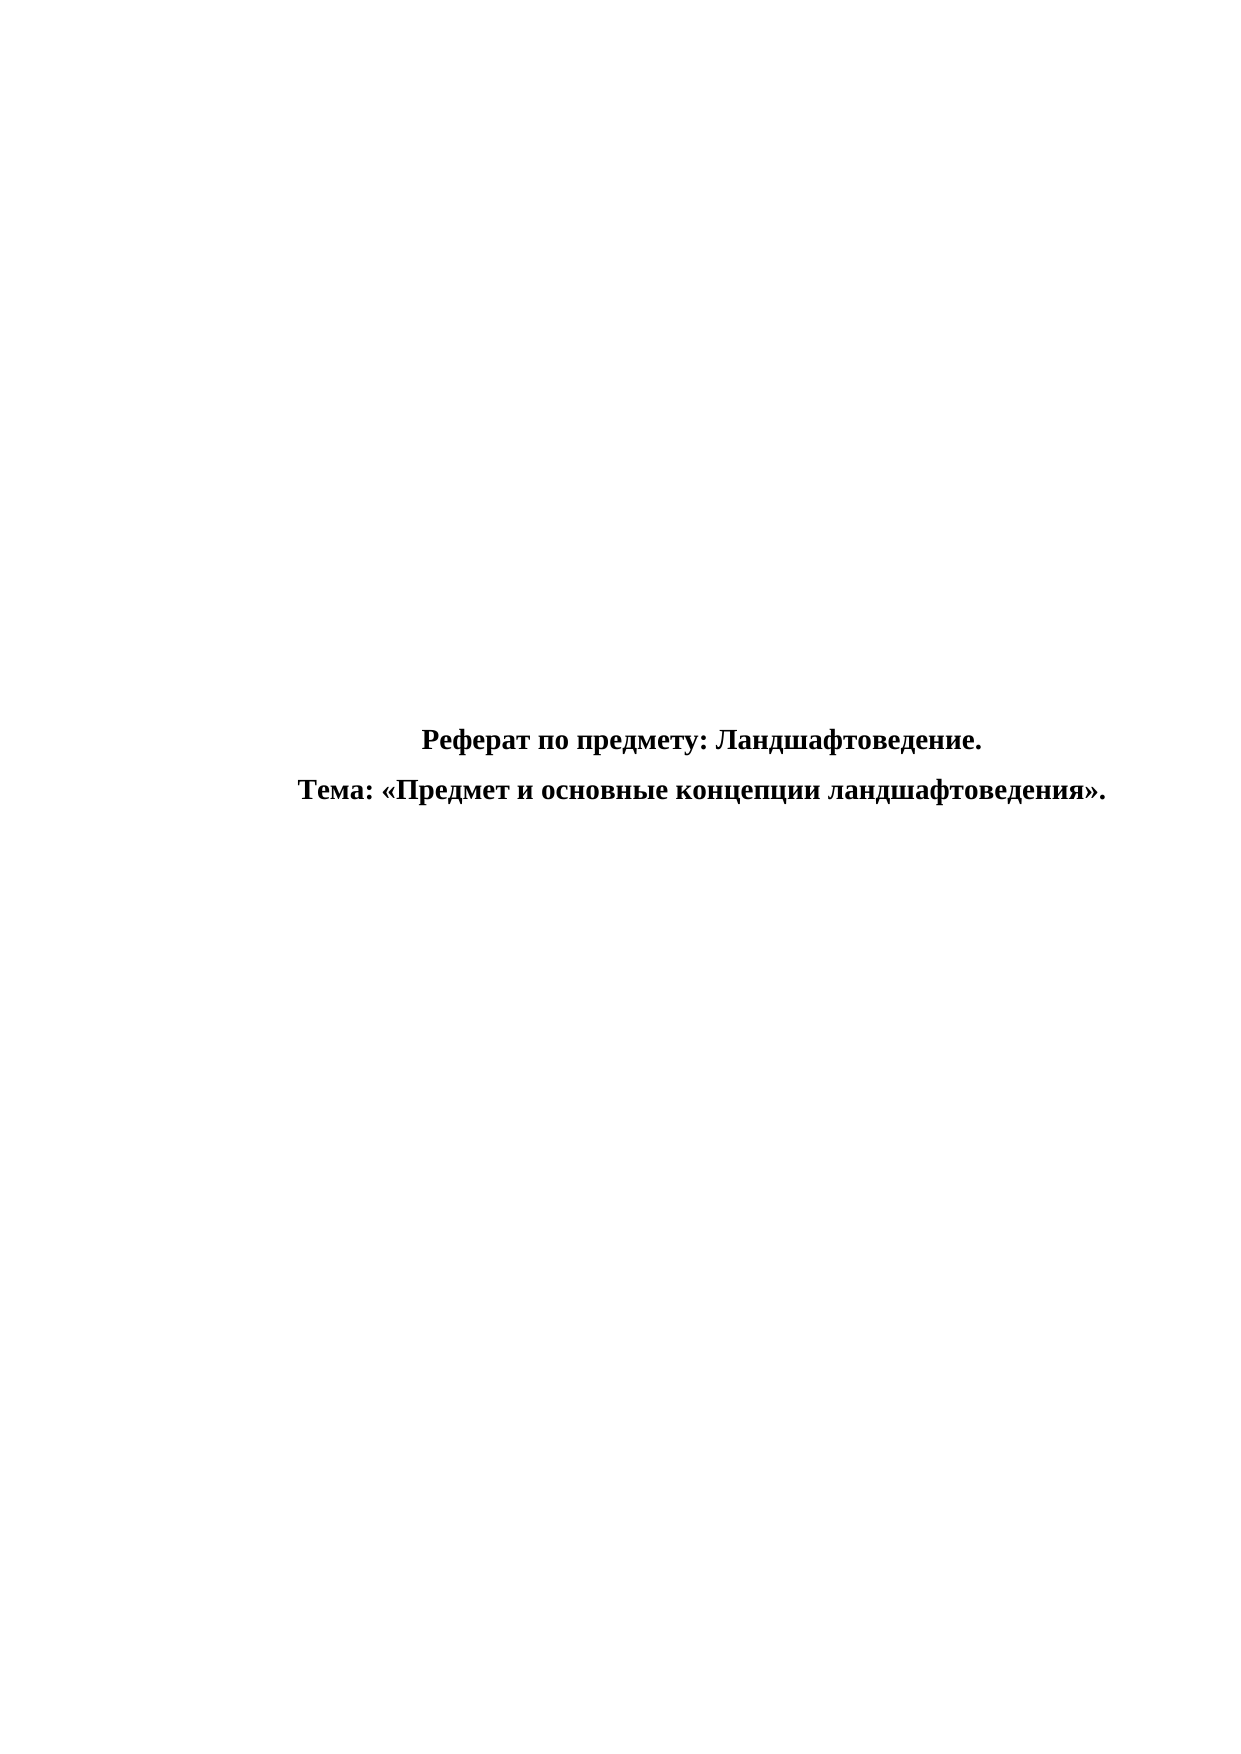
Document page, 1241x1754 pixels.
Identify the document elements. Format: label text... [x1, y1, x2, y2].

text Реферат по предмету: Ландшафтоведение. [177, 722, 1152, 755]
text Тема: «Предмет и основные концепции ландшафтоведения». [177, 772, 1152, 806]
